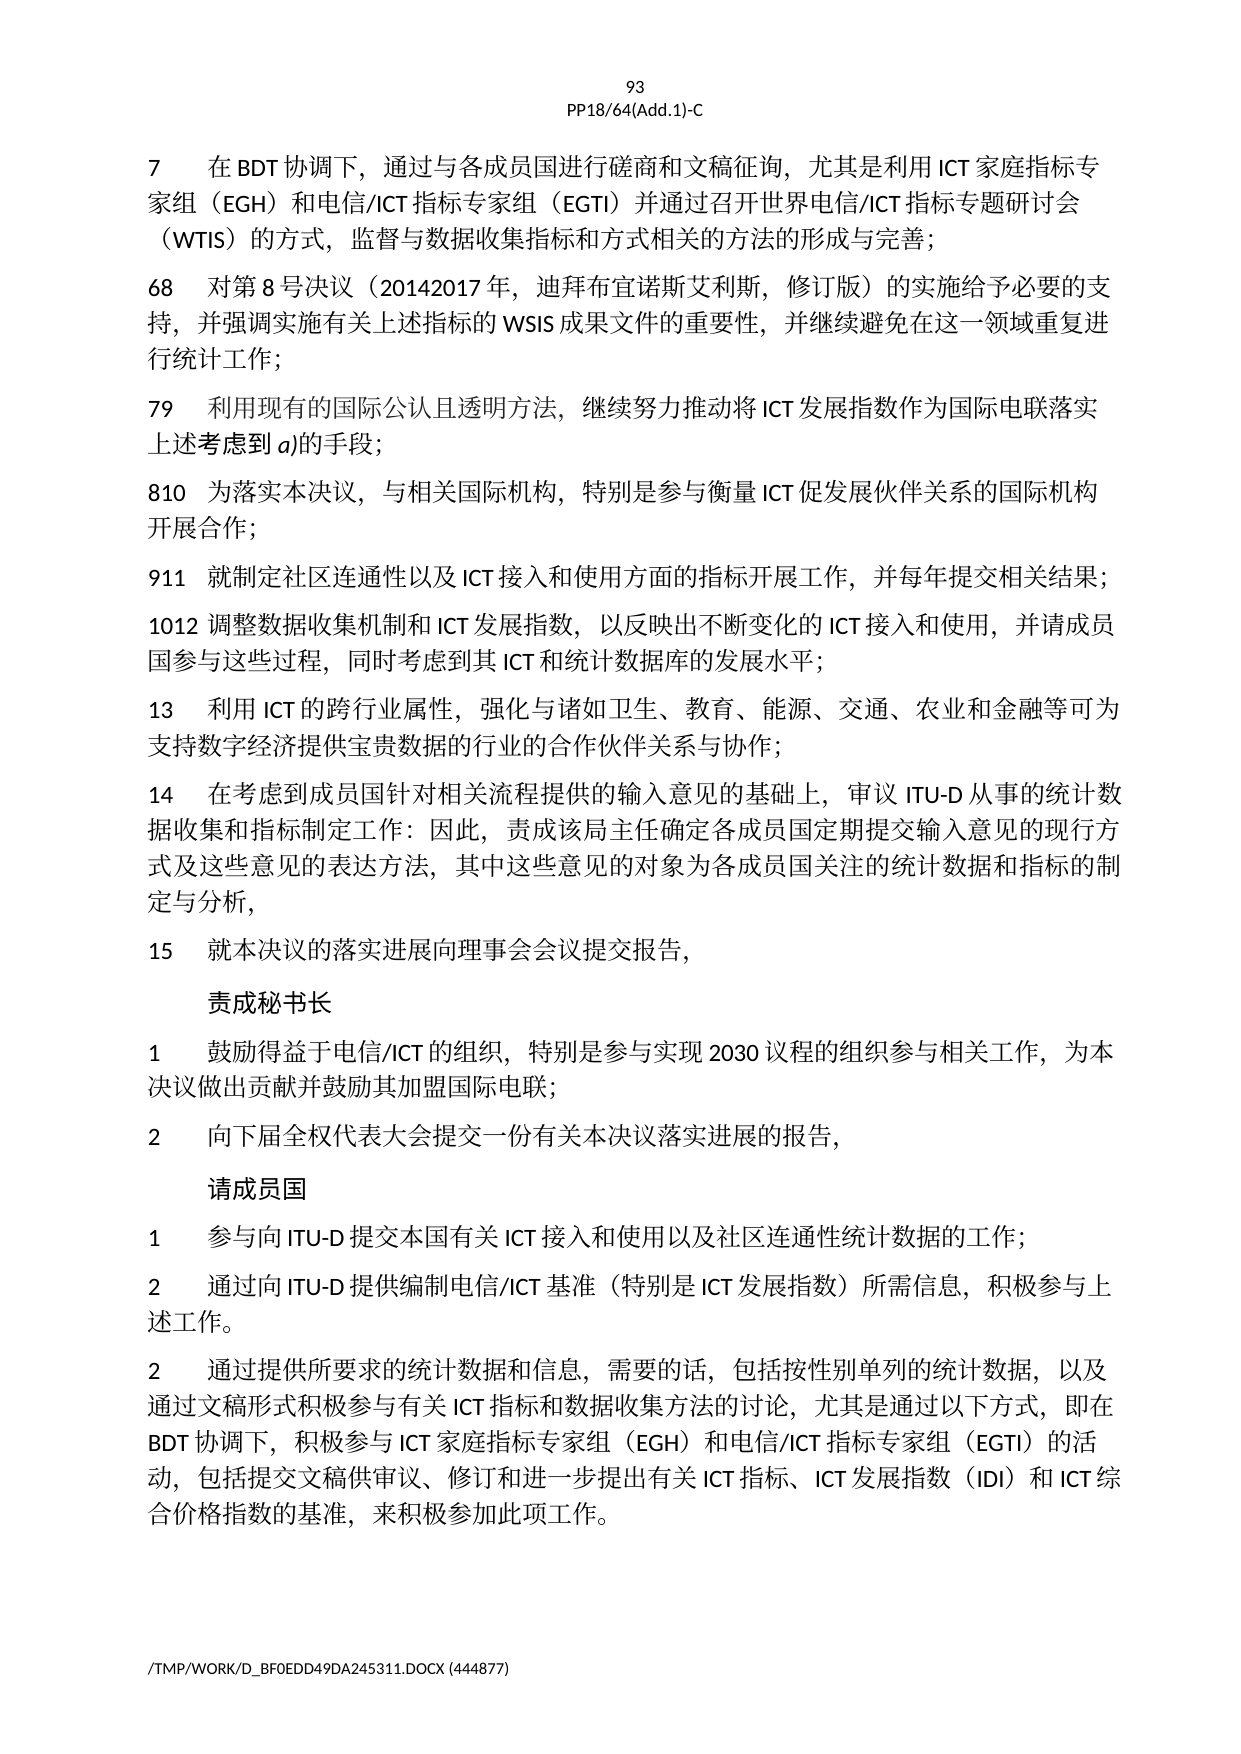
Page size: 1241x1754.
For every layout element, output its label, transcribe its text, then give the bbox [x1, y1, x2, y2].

text 利用现有的国际公认方法，继续努力推动将ICT发展指数作为国际电联落实上述考虑到a)的手段； [148, 388, 1122, 461]
text 向下届全权代表大会提交一份有关本决议落实进展的报告， [148, 1117, 1122, 1152]
text 就制定社区连通性以及ICT接入和使用方面的指标开展工作，并每年提交相关结果； [148, 557, 1122, 593]
text 调整数据收集机制和ICT发展指数，以反映出不断变化的ICT接入和使用，并请成员国参与这些过程， [148, 606, 1122, 678]
text 1 参与向ITU-D提交本国有关ICT接入和使用以及社区连通性统计数据的工作； [148, 1218, 1122, 1254]
text 为落实本决议，与相关国际机构，特别是参与衡量ICT促发展伙伴关系的国际机构开展合作； [148, 473, 1122, 545]
text 对第8号决议（年，，修订版）的实施给予必要的支持，并强调实施有关上述指标的WSIS成果文件的重要性，并继续避免在这一领域重复进行统计工作； [148, 268, 1122, 376]
text 责成秘书长 [207, 983, 1122, 1020]
text 请成员国 [207, 1169, 1122, 1205]
